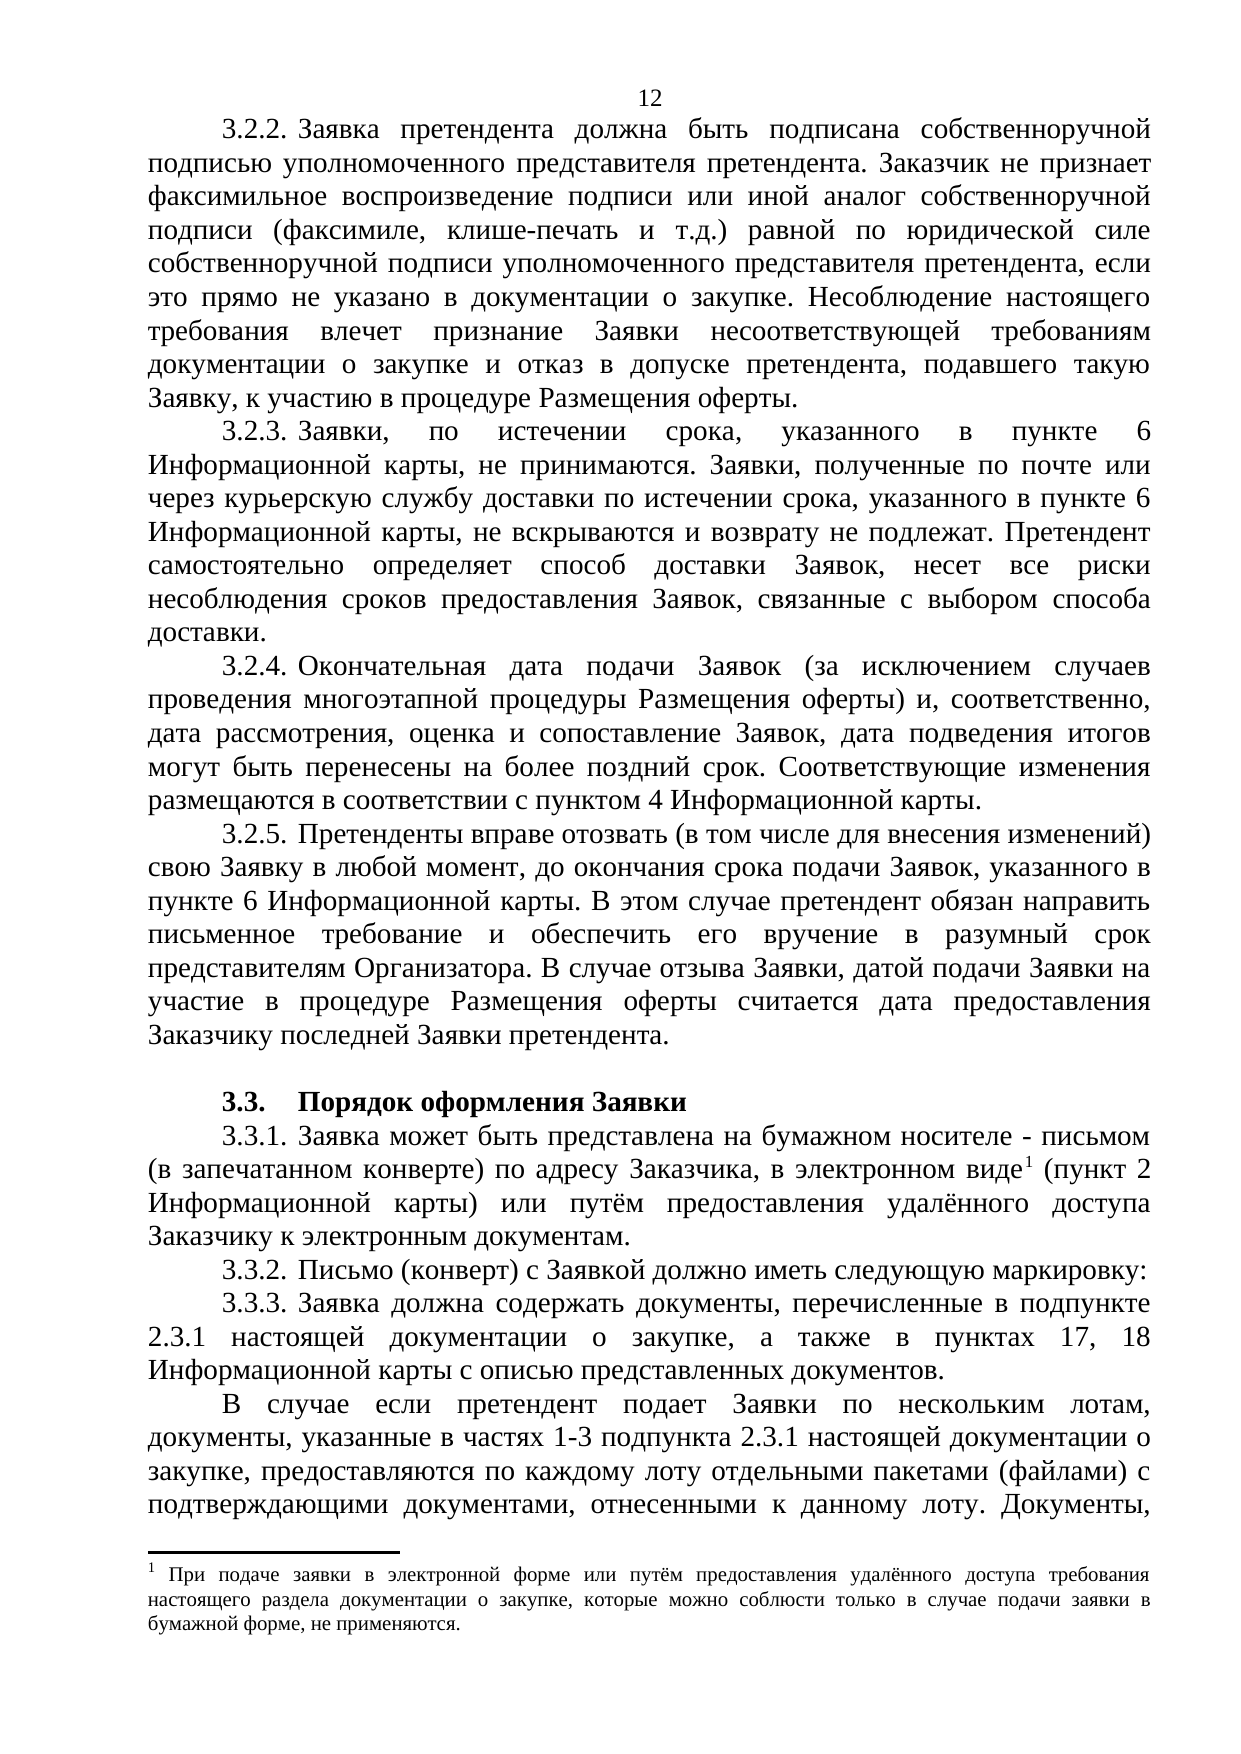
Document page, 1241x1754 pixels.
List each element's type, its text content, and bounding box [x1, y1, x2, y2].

list Окончательная дата подачи Заявок (за исключением случаев проведения многоэтапной процедуры Размещения оферты) и, соответственно, дата рассмотрения, оценка и сопоставление Заявок, дата подведения итогов могут быть перенесены на более поздний срок. Соответствующие изменения размещаются в соответствии с пунктом 4 Информационной карты. [148, 648, 1152, 816]
list Претенденты вправе отозвать (в том числе для внесения изменений) свою Заявку в любой момент, до окончания срока подачи Заявок, указанного в пункте 6 Информационной карты. В этом случае претендент обязан направить письменное требование и обеспечить его вручение в разумный срок представителям Организатора. В случае отзыва Заявки, датой подачи Заявки на участие в процедуре Размещения оферты считается дата предоставления Заказчику последней Заявки претендента. [148, 816, 1152, 1051]
list Порядок оформления Заявки [148, 1084, 1152, 1118]
list Заявка может быть представлена на бумажном носителе - письмом (в запечатанном конверте) по адресу Заказчика, в электронном виде (пункт 2 Информационной карты) или путём предоставления удалённого доступа Заказчику к электронным документам. [148, 1118, 1152, 1252]
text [148, 1386, 1152, 1520]
list Заявки, по истечении срока, указанного в пункте 6 Информационной карты, не принимаются. Заявки, полученные по почте или через курьерскую службу доставки по истечении срока, указанного в пункте 6 Информационной карты, не вскрываются и возврату не подлежат. Претендент самостоятельно определяет способ доставки Заявок, несет все риски несоблюдения сроков предоставления Заявок, связанные с выбором способа доставки. [148, 413, 1152, 648]
list Заявка должна содержать документы, перечисленные в подпункте 2.3.1 настоящей документации о закупке, а также в пунктах 17, 18 Информационной карты с описью представленных документов. [148, 1285, 1152, 1386]
list Письмо (конверт) с Заявкой должно иметь следующую маркировку: [148, 1252, 1152, 1285]
list Заявка претендента должна быть подписана собственноручной подписью уполномоченного представителя претендента. Заказчик не признает факсимильное воспроизведение подписи или иной аналог собственноручной подписи (факсимиле, клише-печать и т.д.) равной по юридической силе собственноручной подписи уполномоченного представителя претендента, если это прямо не указано в документации о закупке. Несоблюдение настоящего требования влечет признание Заявки несоответствующей требованиям документации о закупке и отказ в допуске претендента, подавшего такую Заявку, к участию в процедуре Размещения оферты. [148, 111, 1152, 413]
